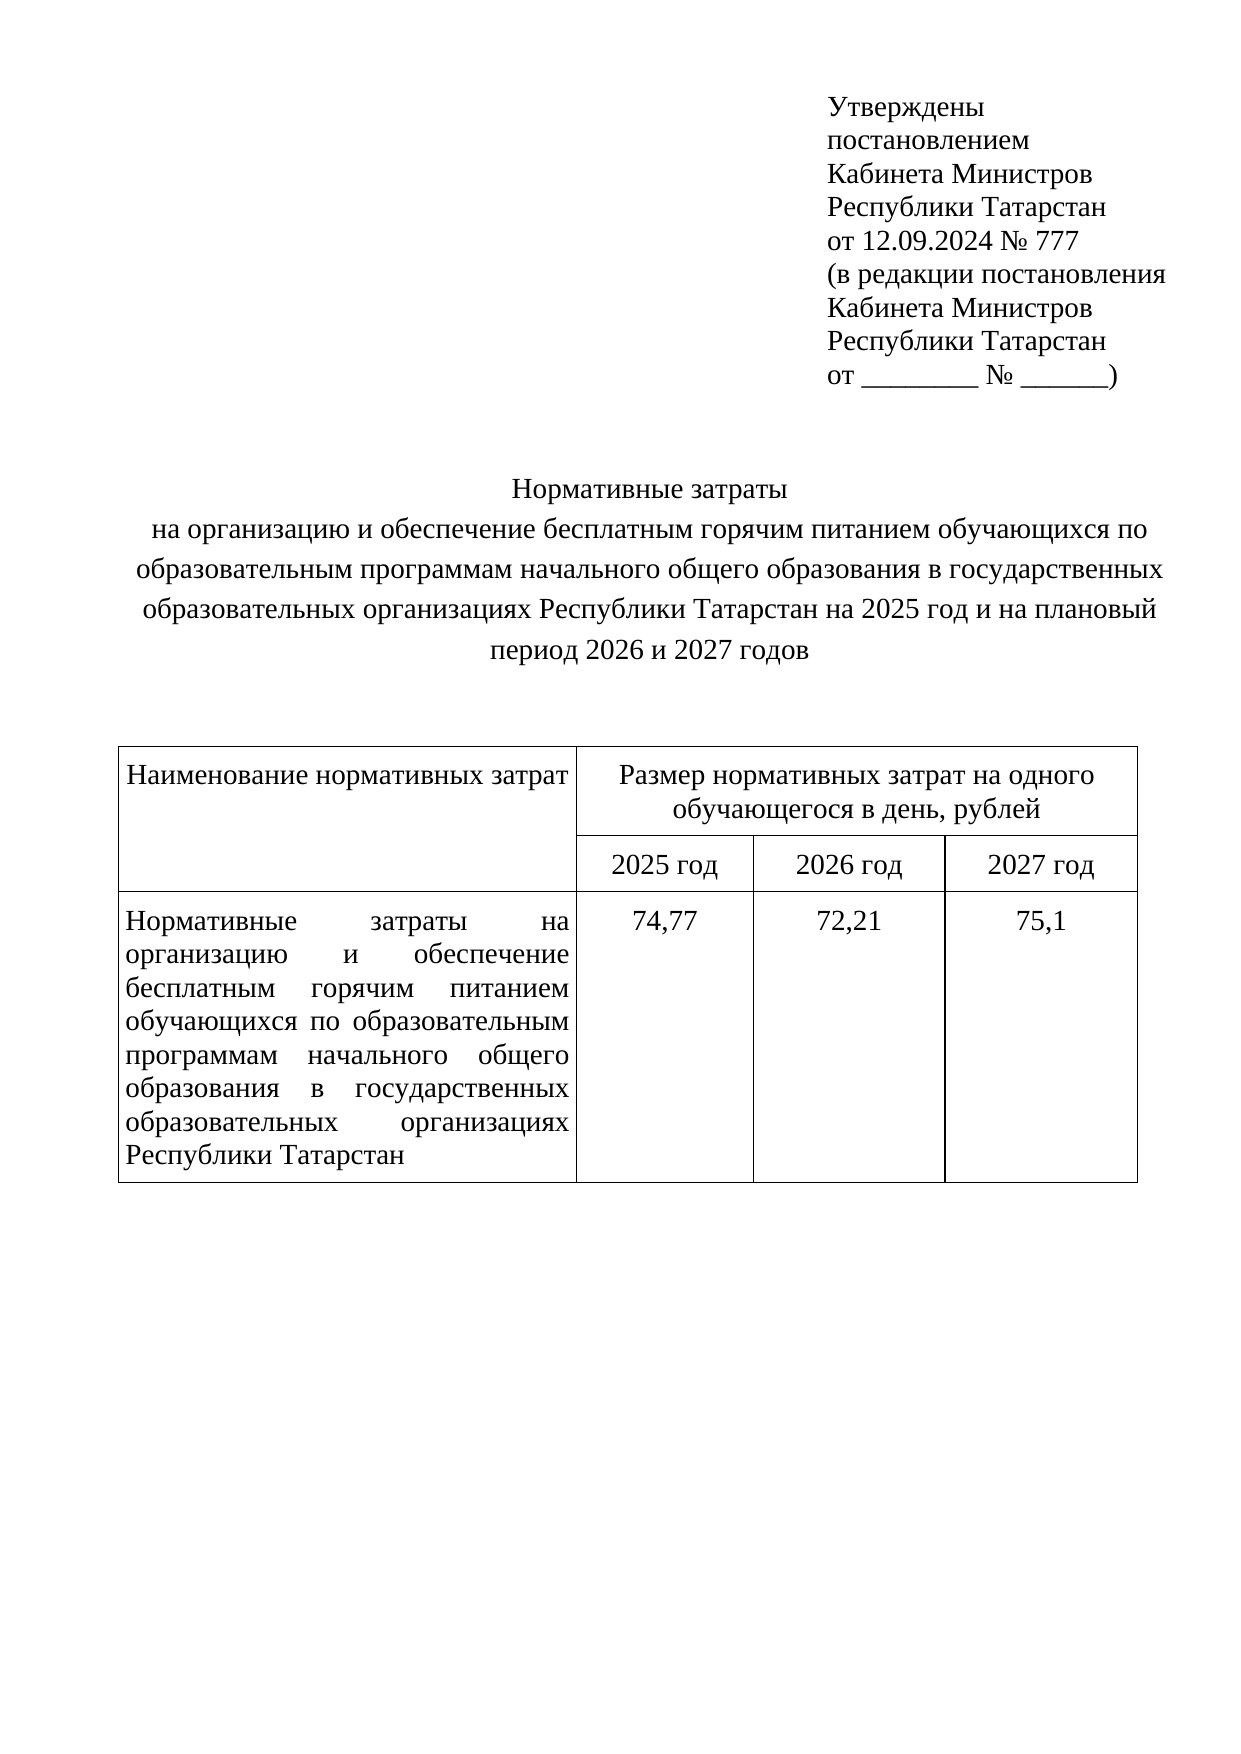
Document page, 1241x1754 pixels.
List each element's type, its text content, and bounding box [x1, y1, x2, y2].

text (в редакции постановления [118, 256, 1181, 290]
table_cell 2025 год [577, 836, 753, 891]
text на организацию и обеспечение бесплатным горячим питанием обучающихся по образовательным программам начального общего образования в государственных образовательных организациях Республики Татарстан на 2025 год и на плановый период 2026 и 2027 годов [118, 511, 1181, 665]
text Республики Татарстан [118, 189, 1181, 223]
table_cell 72,21 [754, 892, 944, 1182]
table_cell Нормативные затраты на организацию и обеспечение бесплатным горячим питанием обучающихся по образовательным программам начального общего образования в государственных образовательных организациях Республики Татарстан [119, 892, 576, 1182]
text Нормативные затраты [118, 471, 1181, 504]
table_cell 2026 год [754, 836, 944, 891]
table_header Размер нормативных затрат на одного обучающегося в день, рублей [577, 747, 1137, 835]
table_cell 2027 год [946, 836, 1137, 891]
text Республики Татарстан [118, 323, 1181, 357]
text Утверждены [118, 89, 1181, 122]
text Кабинета Министров [118, 156, 1181, 189]
table_cell 75,1 [946, 892, 1137, 1182]
text от ________ № ______) [118, 357, 1181, 391]
table_header Наименование нормативных затрат [119, 747, 576, 891]
text постановлением [118, 122, 1181, 156]
text от 12.09.2024 № 777 [118, 223, 1181, 256]
table_cell 74,77 [577, 892, 753, 1182]
text Кабинета Министров [118, 290, 1181, 323]
